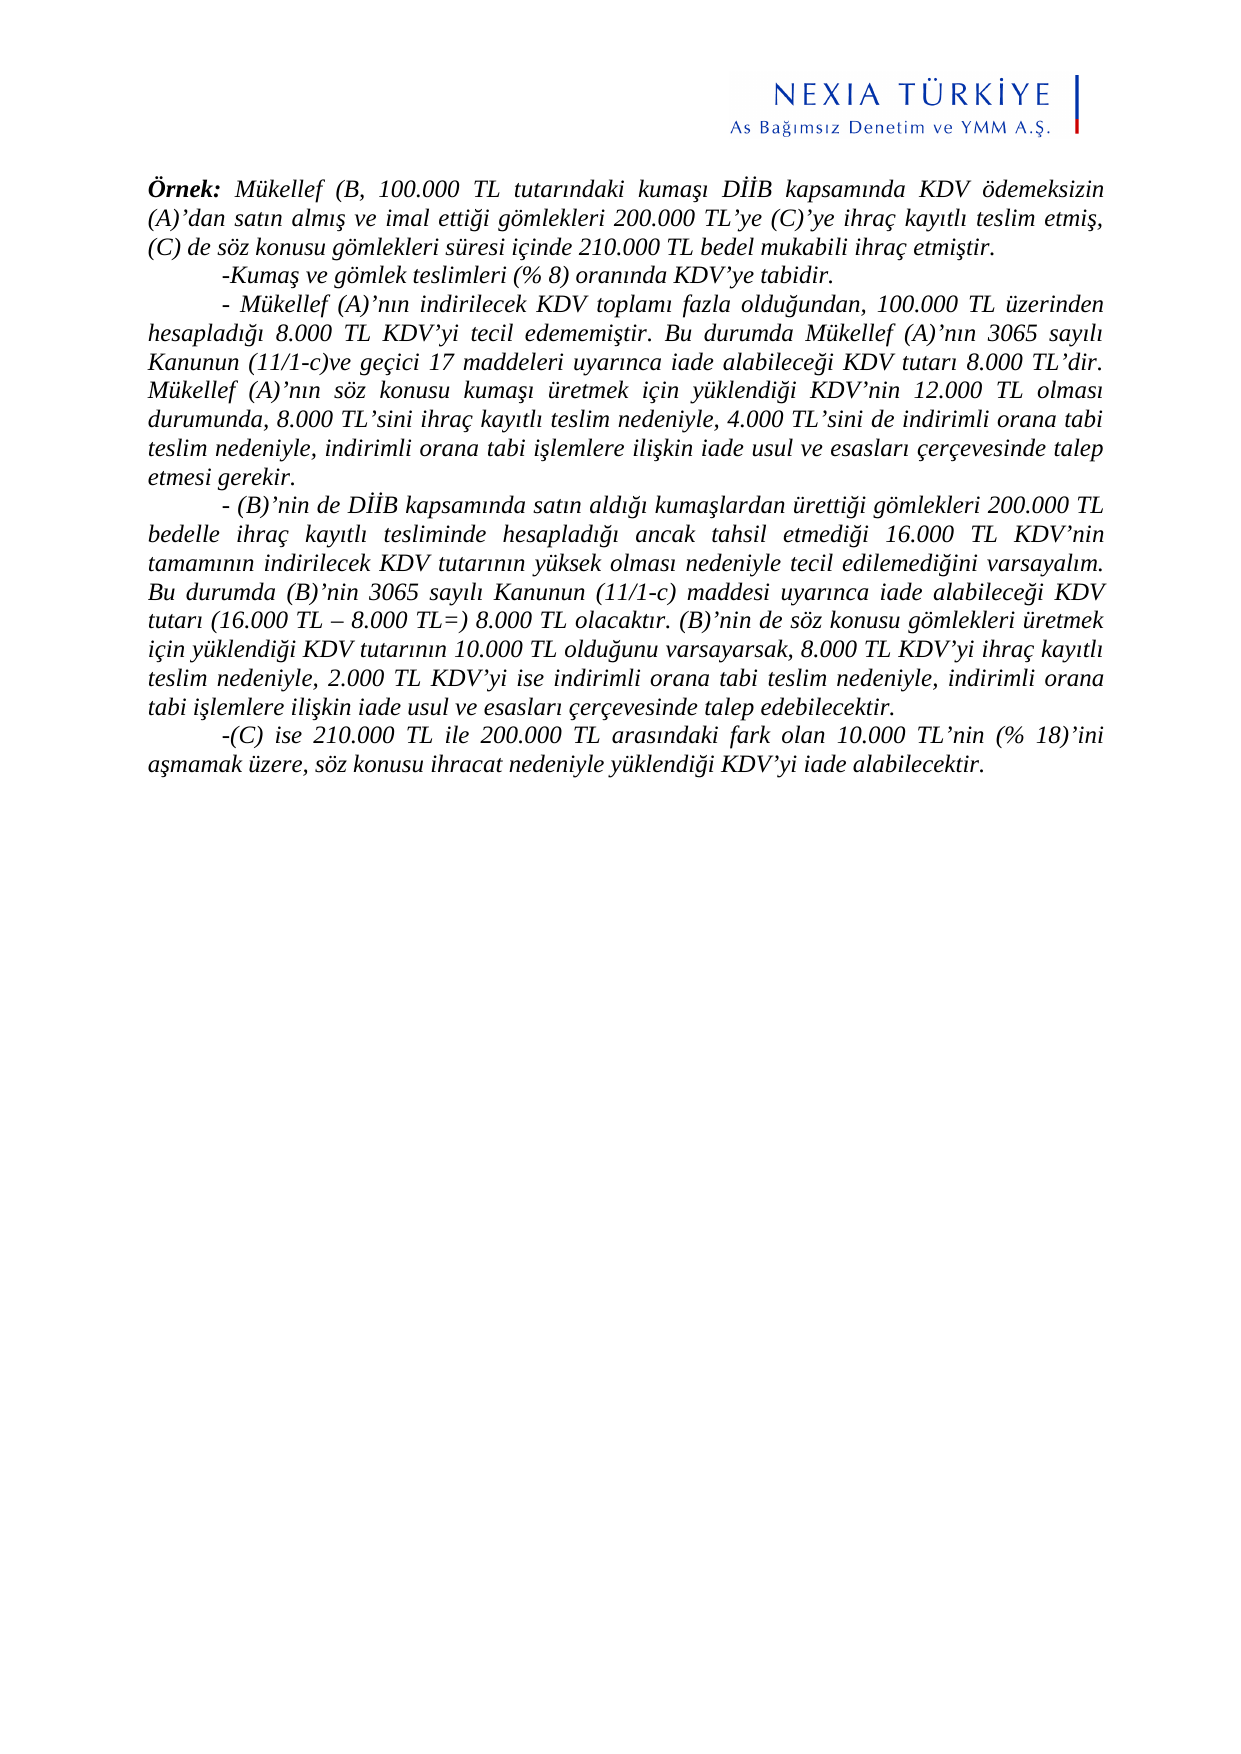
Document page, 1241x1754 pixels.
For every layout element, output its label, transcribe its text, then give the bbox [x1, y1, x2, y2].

text Örnek: Mükellef (B, 100.000 TL tutarındaki kumaşı DİİB kapsamında KDV ödemeksizin (A)’dan satın almış ve imal ettiği gömlekleri 200.000 TL’ye (C)’ye ihraç kayıtlı teslim etmiş, (C) de söz konusu gömlekleri süresi içinde 210.000 TL bedel mukabili ihraç etmiştir. [148, 174, 1107, 260]
text - (B)’nin de DİİB kapsamında satın aldığı kumaşlardan ürettiği gömlekleri 200.000 TL bedelle ihraç kayıtlı tesliminde hesapladığı ancak tahsil etmediği 16.000 TL KDV’nin tamamının indirilecek KDV tutarının yüksek olması nedeniyle tecil edilemediğini varsayalım. Bu durumda (B)’nin 3065 sayılı Kanunun (11/1-c) maddesi uyarınca iade alabileceği KDV tutarı (16.000 TL – 8.000 TL=) 8.000 TL olacaktır. (B)’nin de söz konusu gömlekleri üretmek için yüklendiği KDV tutarının 10.000 TL olduğunu varsayarsak, 8.000 TL KDV’yi ihraç kayıtlı teslim nedeniyle, 2.000 TL KDV’yi ise indirimli orana tabi teslim nedeniyle, indirimli orana tabi işlemlere ilişkin iade usul ve esasları çerçevesinde talep edebilecektir. [148, 490, 1107, 720]
text -(C) ise 210.000 TL ile 200.000 TL arasındaki fark olan 10.000 TL’nin (% 18)’ini aşmamak üzere, söz konusu ihracat nedeniyle yüklendiği KDV’yi iade alabilecektir. [148, 720, 1107, 778]
text -Kumaş ve gömlek teslimleri (% 8) oranında KDV’ye tabidir. [148, 260, 1107, 289]
text - Mükellef (A)’nın indirilecek KDV toplamı fazla olduğundan, 100.000 TL üzerinden hesapladığı 8.000 TL KDV’yi tecil edememiştir. Bu durumda Mükellef (A)’nın 3065 sayılı Kanunun (11/1-c)ve geçici 17 maddeleri uyarınca iade alabileceği KDV tutarı 8.000 TL’dir. Mükellef (A)’nın söz konusu kumaşı üretmek için yüklendiği KDV’nin 12.000 TL olması durumunda, 8.000 TL’sini ihraç kayıtlı teslim nedeniyle, 4.000 TL’sini de indirimli orana tabi teslim nedeniyle, indirimli orana tabi işlemlere ilişkin iade usul ve esasları çerçevesinde talep etmesi gerekir. [148, 289, 1107, 490]
